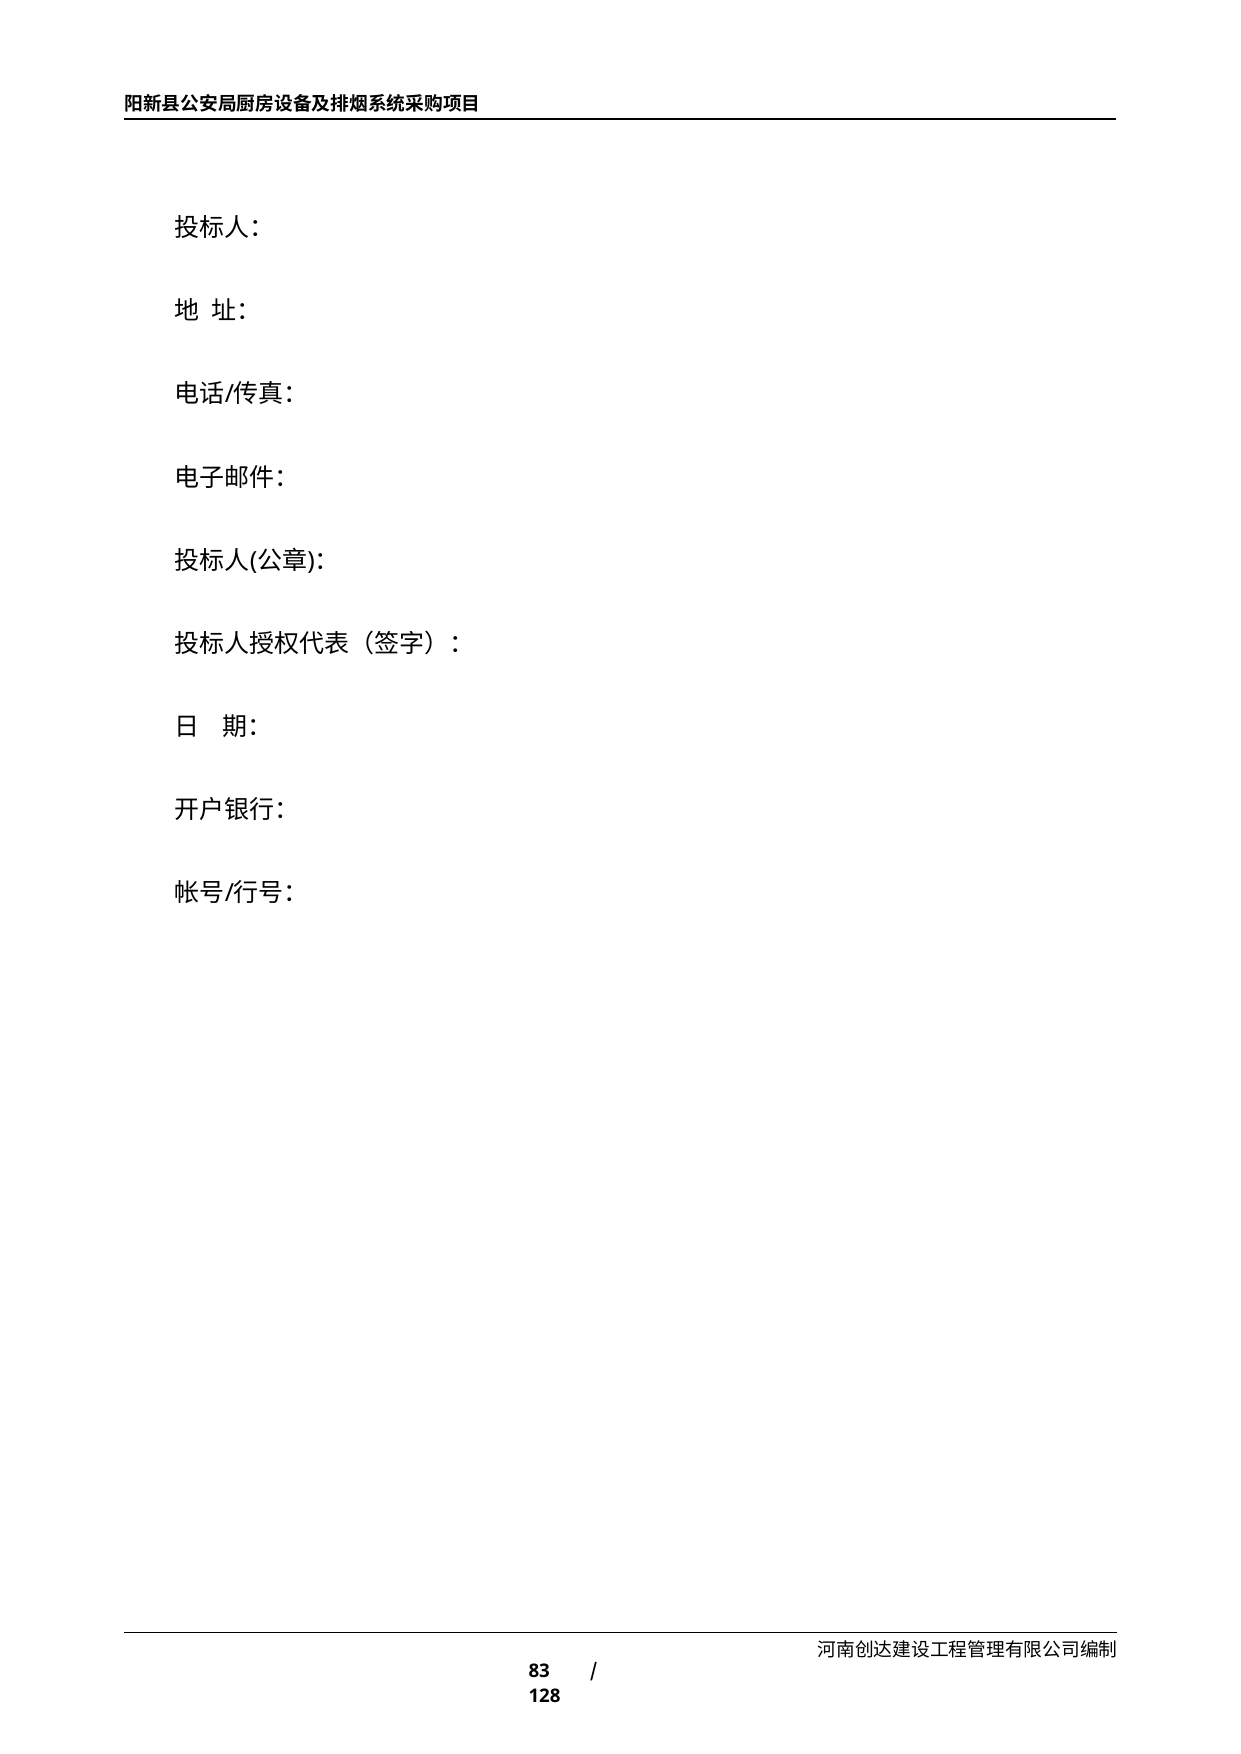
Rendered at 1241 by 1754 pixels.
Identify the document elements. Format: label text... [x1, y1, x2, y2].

text 投标人(公章)： [125, 526, 1116, 591]
text 日 期： [125, 692, 1116, 757]
text 投标人： [125, 193, 1116, 258]
text 地 址： [125, 276, 1116, 341]
text 电子邮件： [125, 443, 1116, 508]
text 开户银行： [125, 775, 1116, 840]
text 帐号/行号： [125, 858, 1116, 923]
text 投标人授权代表（签字）： [125, 609, 1116, 674]
text 电话/传真： [125, 359, 1116, 424]
